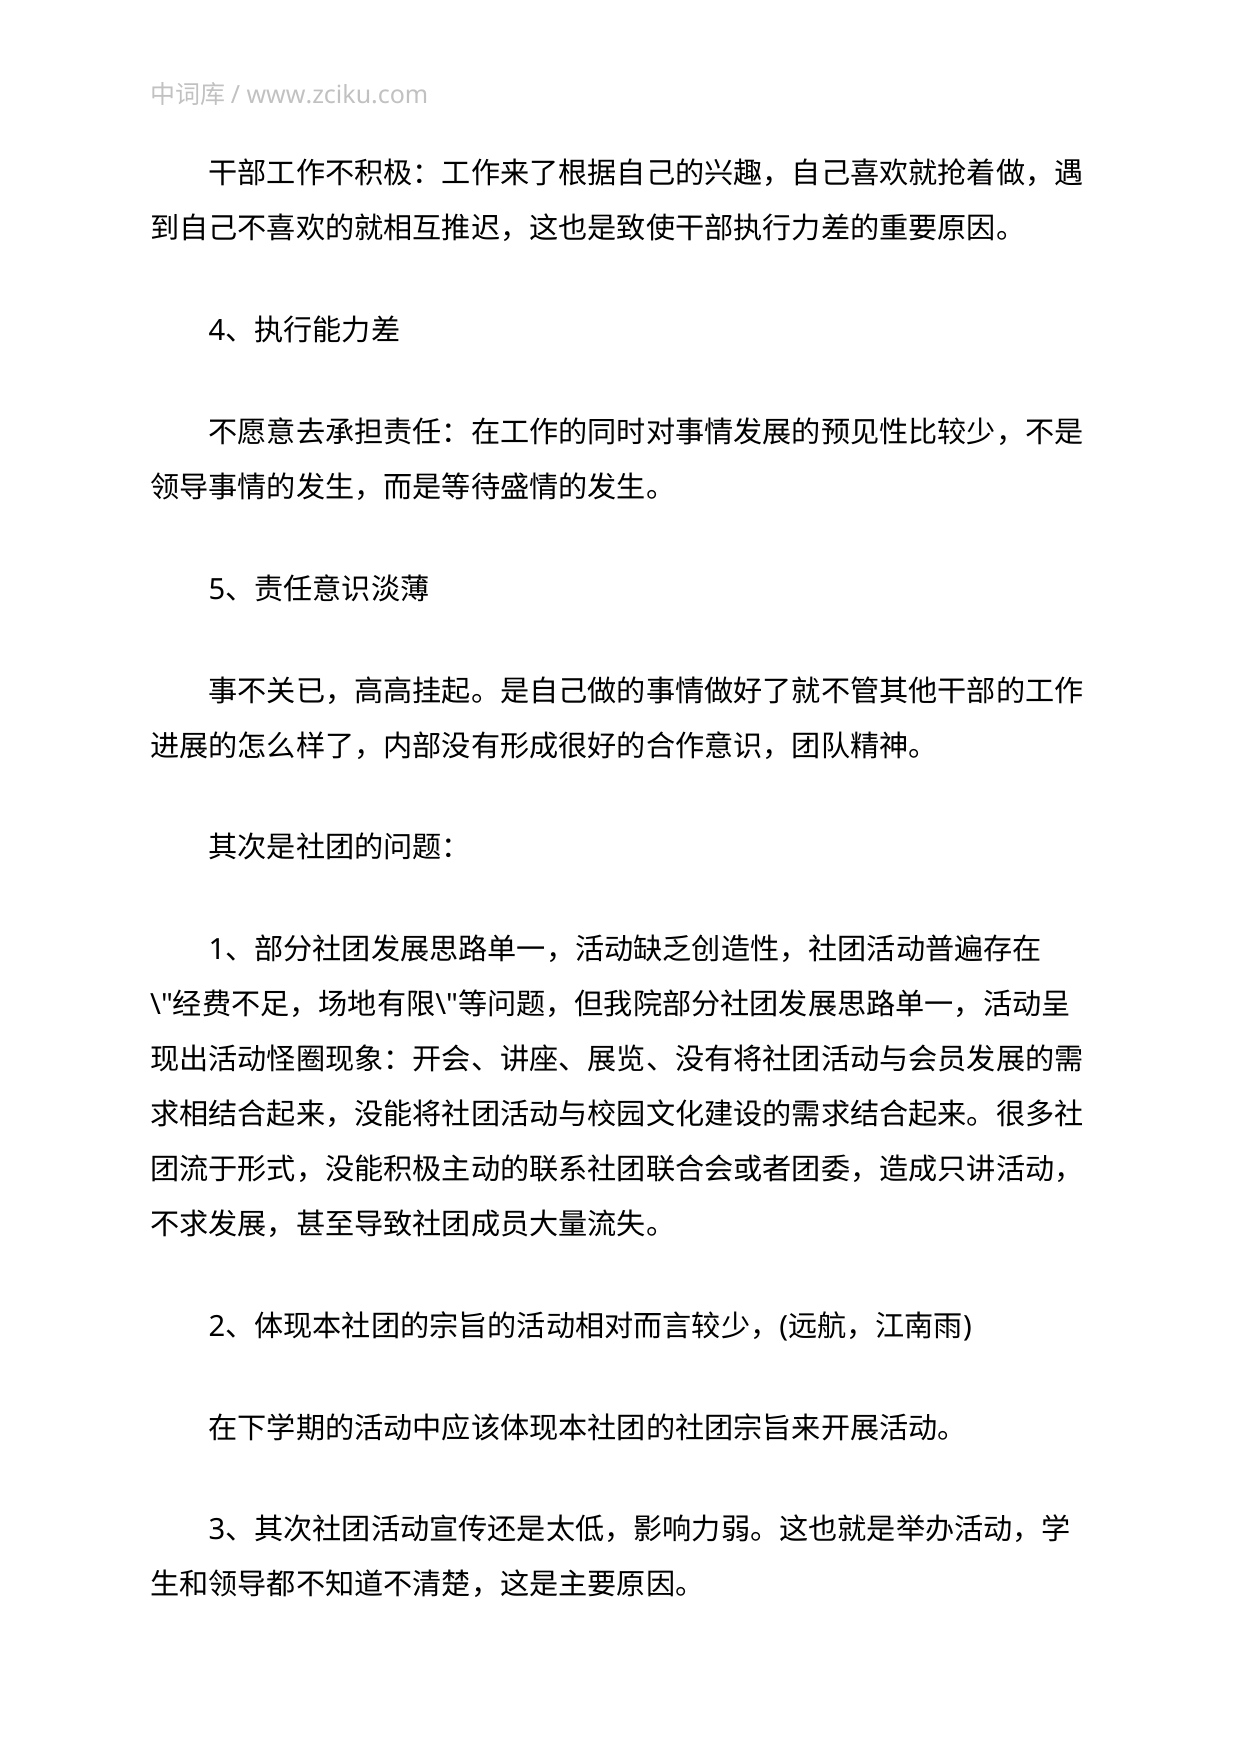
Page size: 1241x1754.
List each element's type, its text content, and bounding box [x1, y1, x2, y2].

text 1、部分社团发展思路单一，活动缺乏创造性，社团活动普遍存在\"经费不足，场地有限\"等问题，但我院部分社团发展思路单一，活动呈现出活动怪圈现象：开会、讲座、展览、没有将社团活动与会员发展的需求相结合起来，没能将社团活动与校园文化建设的需求结合起来。很多社团流于形式，没能积极主动的联系社团联合会或者团委，造成只讲活动，不求发展，甚至导致社团成员大量流失。 [150, 926, 1090, 1243]
text 干部工作不积极：工作来了根据自己的兴趣，自己喜欢就抢着做，遇到自己不喜欢的就相互推迟，这也是致使干部执行力差的重要原因。 [150, 150, 1090, 247]
text 事不关已，高高挂起。是自己做的事情做好了就不管其他干部的工作进展的怎么样了，内部没有形成很好的合作意识，团队精神。 [150, 667, 1090, 764]
text 其次是社团的问题： [150, 824, 1090, 866]
text 5、责任意识淡薄 [150, 565, 1090, 608]
text 不愿意去承担责任：在工作的同时对事情发展的预见性比较少，不是领导事情的发生，而是等待盛情的发生。 [150, 409, 1090, 506]
text 在下学期的活动中应该体现本社团的社团宗旨来开展活动。 [150, 1404, 1090, 1446]
text 3、其次社团活动宣传还是太低，影响力弱。这也就是举办活动，学生和领导都不知道不清楚，这是主要原因。 [150, 1506, 1090, 1603]
text 2、体现本社团的宗旨的活动相对而言较少，(远航，江南雨) [150, 1302, 1090, 1344]
text 4、执行能力差 [150, 307, 1090, 349]
